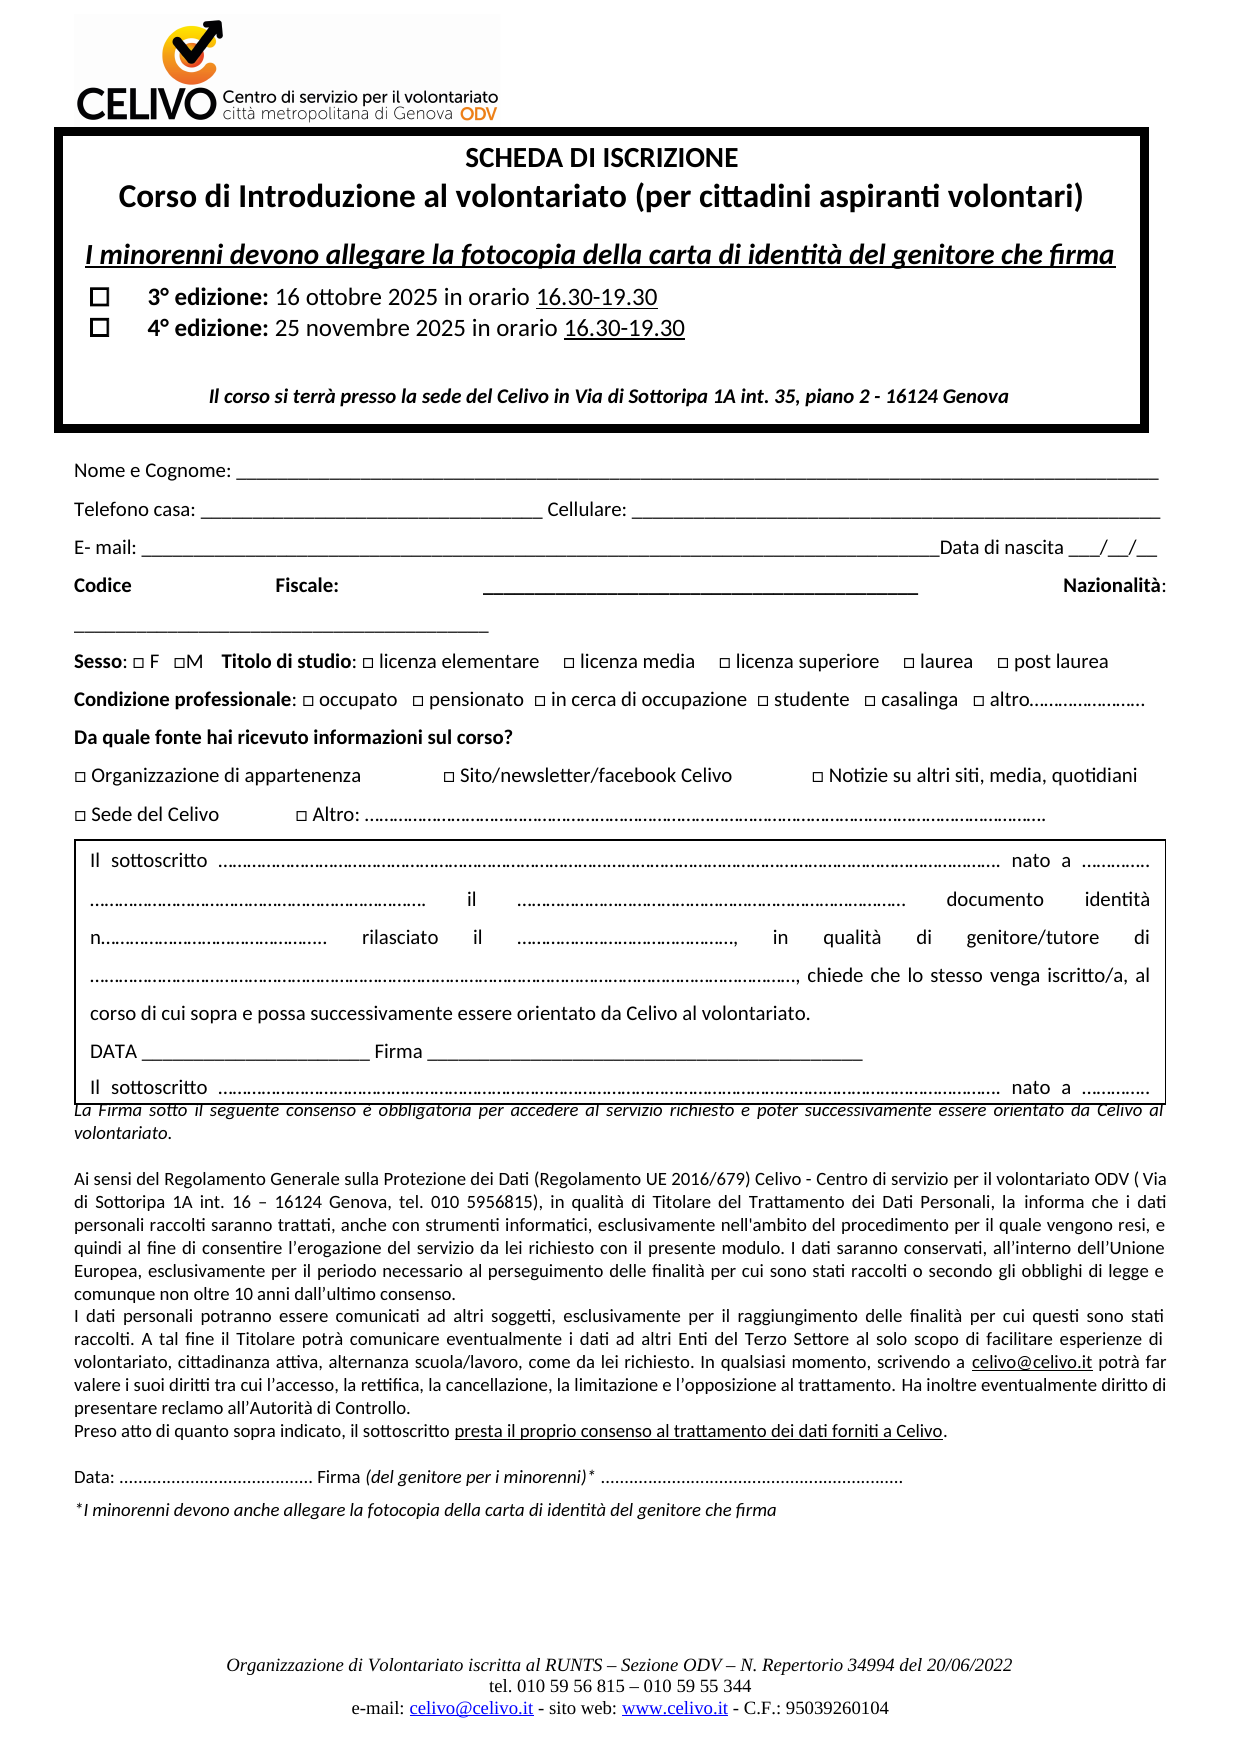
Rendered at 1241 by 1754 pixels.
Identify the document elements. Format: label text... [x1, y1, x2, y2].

text Condizione professionale: □ occupato □ pensionato □ in cerca di occupazione □ studente □ casalinga □ altro…………………… [74, 686, 1167, 712]
text Nome e Cognome: _________________________________________________________________________________________ [74, 458, 1167, 483]
text E- mail: _____________________________________________________________________________Data di nascita ___/__/__ [74, 534, 1167, 559]
text Telefono casa: _________________________________ Cellulare: ___________________________________________________ [74, 496, 1167, 521]
text Ai sensi del Regolamento Generale sulla Protezione dei Dati (Regolamento UE 2016/679) Celivo - Centro di servizio per il volontariato ODV (Via di Sottoripa 1A int. 16 – 16124 Genova, tel. 010 5956815), in qualità di Titolare del Trattamento dei Dati Personali, la informa che i dati personali raccolti saranno trattati, anche con strumenti informatici, esclusivamente nell'ambito del procedimento per il quale vengono resi, e quindi al fine di consentire l’erogazione del servizio da lei richiesto con il presente modulo. I dati saranno conservati, all’interno dell’Unione Europea, esclusivamente per il periodo necessario al perseguimento delle finalità per cui sono stati raccolti o secondo gli obblighi di legge e comunque non oltre 10 anni dall’ultimo consenso. [74, 1167, 1167, 1304]
picture [73, 14, 501, 127]
text Data: ......................................... Firma (del genitore per i minorenni)* ................................................................ [74, 1465, 1167, 1488]
text □ Organizzazione di appartenenza □ Sito/newsletter/facebook Celivo □ Notizie su altri siti, media, quotidiani [74, 763, 1167, 788]
text La Firma sotto il seguente consenso è obbligatoria per accedere al servizio richiesto e poter successivamente essere orientato da Celivo al volontariato. [74, 1098, 1167, 1144]
text Da quale fonte hai ricevuto informazioni sul corso? [74, 724, 1167, 750]
text Sesso: □ F □M Titolo di studio: □ licenza elementare □ licenza media □ licenza superiore □ laurea □ post laurea [74, 648, 1167, 674]
text I dati personali potranno essere comunicati ad altri soggetti, esclusivamente per il raggiungimento delle finalità per cui questi sono stati raccolti. A tal fine il Titolare potrà comunicare eventualmente i dati ad altri Enti del Terzo Settore al solo scopo di facilitare esperienze di volontariato, cittadinanza attiva, alternanza scuola/lavoro, come da lei richiesto. In qualsiasi momento, scrivendo a celivo@celivo.it potrà far valere i suoi diritti tra cui l’accesso, la rettifica, la cancellazione, la limitazione e l’opposizione al trattamento. Ha inoltre eventualmente diritto di presentare reclamo all’Autorità di Controllo. [74, 1304, 1167, 1419]
text *I minorenni devono anche allegare la fotocopia della carta di identità del genitore che firma [74, 1498, 1167, 1521]
text Codice Fiscale: __________________________________________ Nazionalità: ________________________________________ [74, 572, 1167, 636]
text □ Sede del Celivo □ Altro: ……………………………………………………………………………………………………………………………. [74, 801, 1167, 826]
text Preso atto di quanto sopra indicato, il sottoscritto presta il proprio consenso al trattamento dei dati forniti a Celivo. [74, 1419, 1167, 1442]
